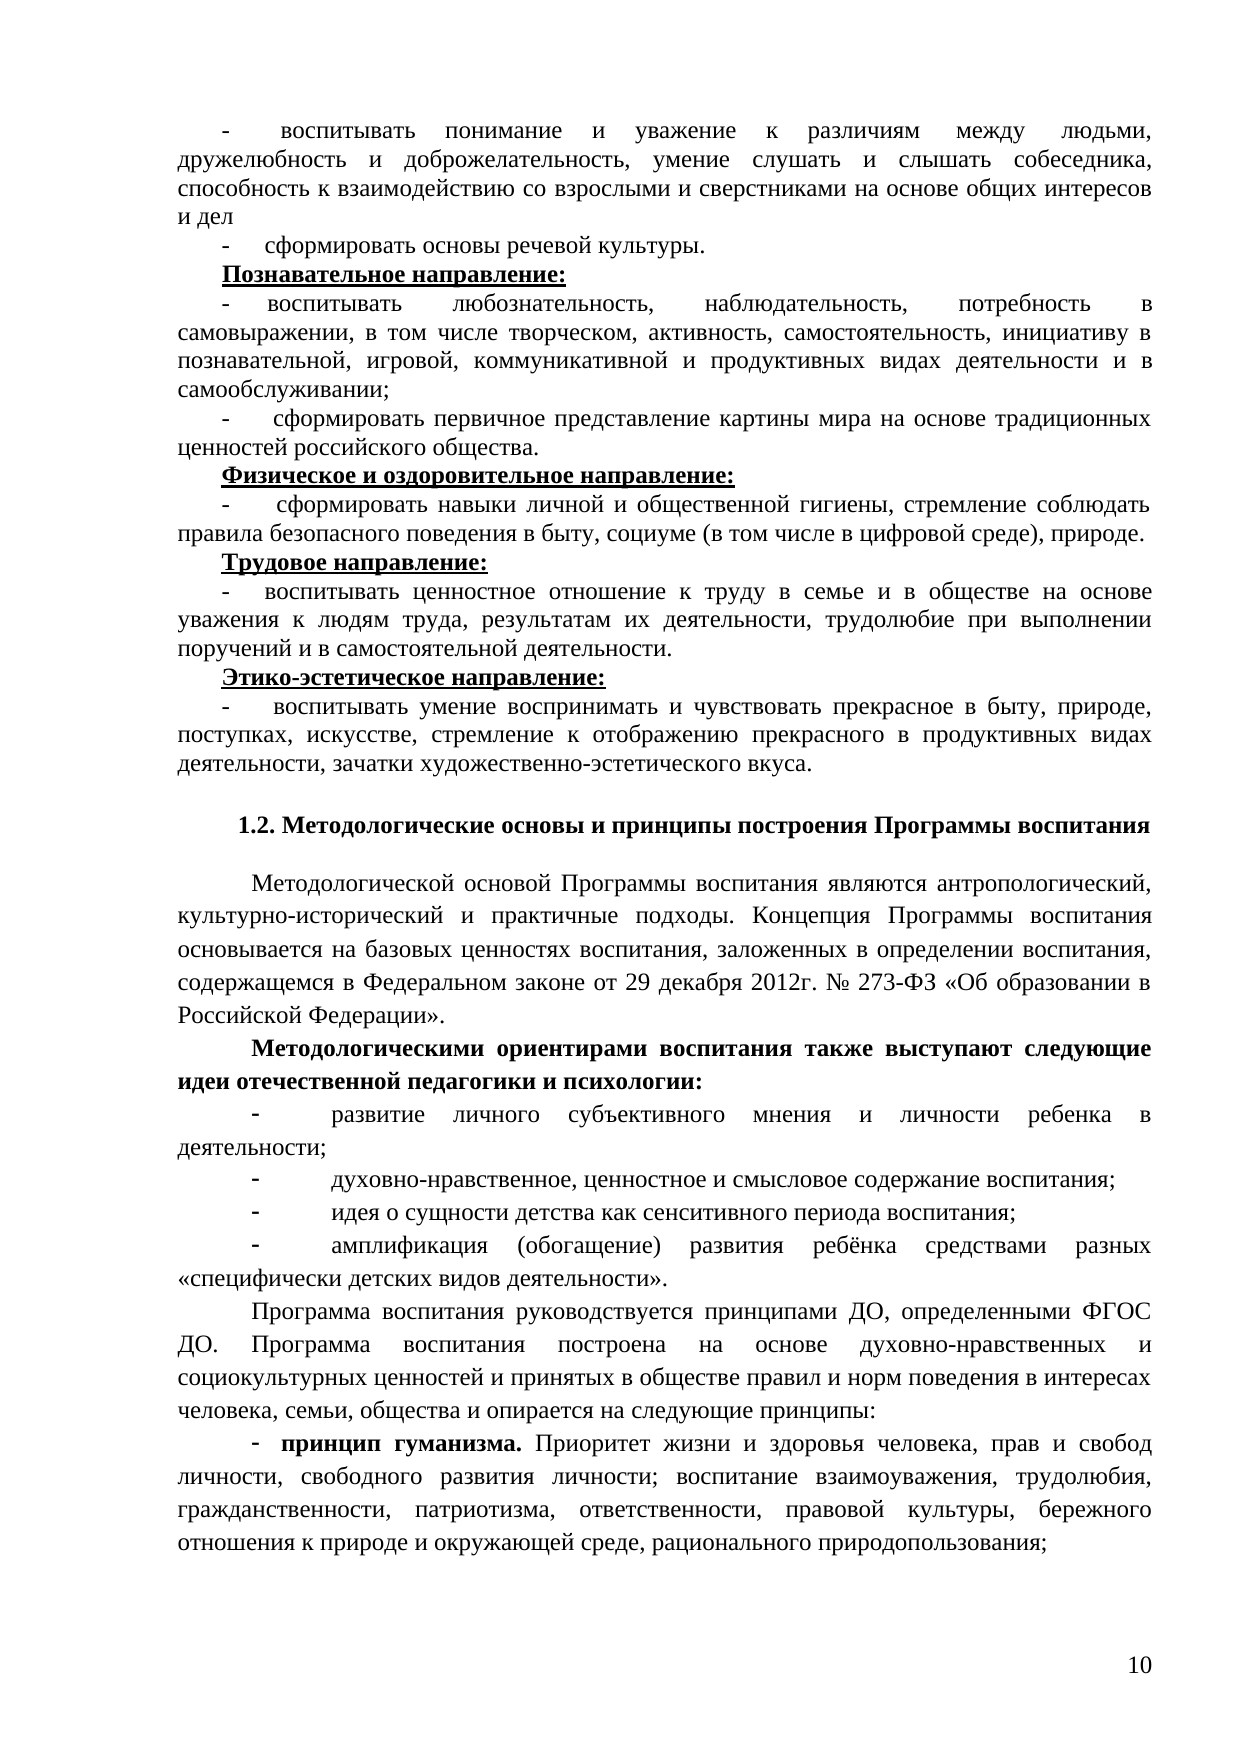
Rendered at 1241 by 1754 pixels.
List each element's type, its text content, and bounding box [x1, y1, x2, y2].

list воспитывать понимание и уважение к различиям между людьми, дружелюбность и доброжелательность, умение слушать и слышать собеседника, способность к взаимодействию со взрослыми и сверстниками на основе общих интересов и дел [177, 115, 1152, 230]
subtitle Методологическими ориентирами воспитания также выступают следующие идеи отечественной педагогики и психологии: [177, 1033, 1152, 1095]
list воспитывать любознательность, наблюдательность, потребность в самовыражении, в том числе творческом, активность, самостоятельность, инициативу в познавательной, игровой, коммуникативной и продуктивных видах деятельности и в самообслуживании; [177, 288, 1152, 403]
list духовно-нравственное, ценностное и смысловое содержание воспитания; [251, 1164, 1209, 1193]
list развитие личного субъективного мнения и личности ребенка в деятельности; [177, 1099, 1151, 1161]
text Методологической основой Программы воспитания являются антропологический, культурно-исторический и практичные подходы. Концепция Программы воспитания основывается на базовых ценностях воспитания, заложенных в определении воспитания, содержащемся в Федеральном законе от 29 декабря 2012г. № 273-ФЗ «Об образовании в Российской Федерации». [177, 868, 1152, 1028]
text Трудовое направление: [221, 547, 1209, 576]
list амплификация (обогащение) развития ребёнка средствами разных [251, 1230, 1209, 1259]
list идея о сущности детства как сенситивного периода воспитания; [251, 1197, 1209, 1226]
list воспитывать умение воспринимать и чувствовать прекрасное в быту, природе, поступках, искусстве, стремление к отображению прекрасного в продуктивных видах деятельности, зачатки художественно-эстетического вкуса. [177, 691, 1152, 777]
list сформировать первичное представление картины мира на основе традиционных ценностей российского общества. [177, 403, 1152, 461]
subtitle Методологические основы и принципы построения Программы воспитания [238, 811, 1209, 839]
text Программа воспитания руководствуется принципами ДО, определенными ФГОС ДО. Программа воспитания построена на основе духовно-нравственных и социокультурных ценностей и принятых в обществе правил и норм поведения в интересах человека, семьи, общества и опирается на следующие принципы: [177, 1296, 1152, 1424]
text Физическое и оздоровительное направление: [221, 461, 1209, 489]
text Познавательное направление: [222, 259, 1209, 288]
text Этико-эстетическое направление: [221, 662, 1209, 691]
list принцип гуманизма. Приоритет жизни и здоровья человека, прав и свобод личности, свободного развития личности; воспитание взаимоуважения, трудолюбия, гражданственности, патриотизма, ответственности, правовой культуры, бережного отношения к природе и окружающей среде, рационального природопользования; [177, 1428, 1152, 1556]
list сформировать навыки личной и общественной гигиены, стремление соблюдать правила безопасного поведения в быту, социуме (в том числе в цифровой среде), природе. [177, 489, 1152, 547]
list воспитывать ценностное отношение к труду в семье и в обществе на основе уважения к людям труда, результатам их деятельности, трудолюбие при выполнении поручений и в самостоятельной деятельности. [177, 576, 1152, 662]
list сформировать основы речевой культуры. [221, 230, 1209, 259]
text «специфически детских видов деятельности». [177, 1263, 1209, 1292]
